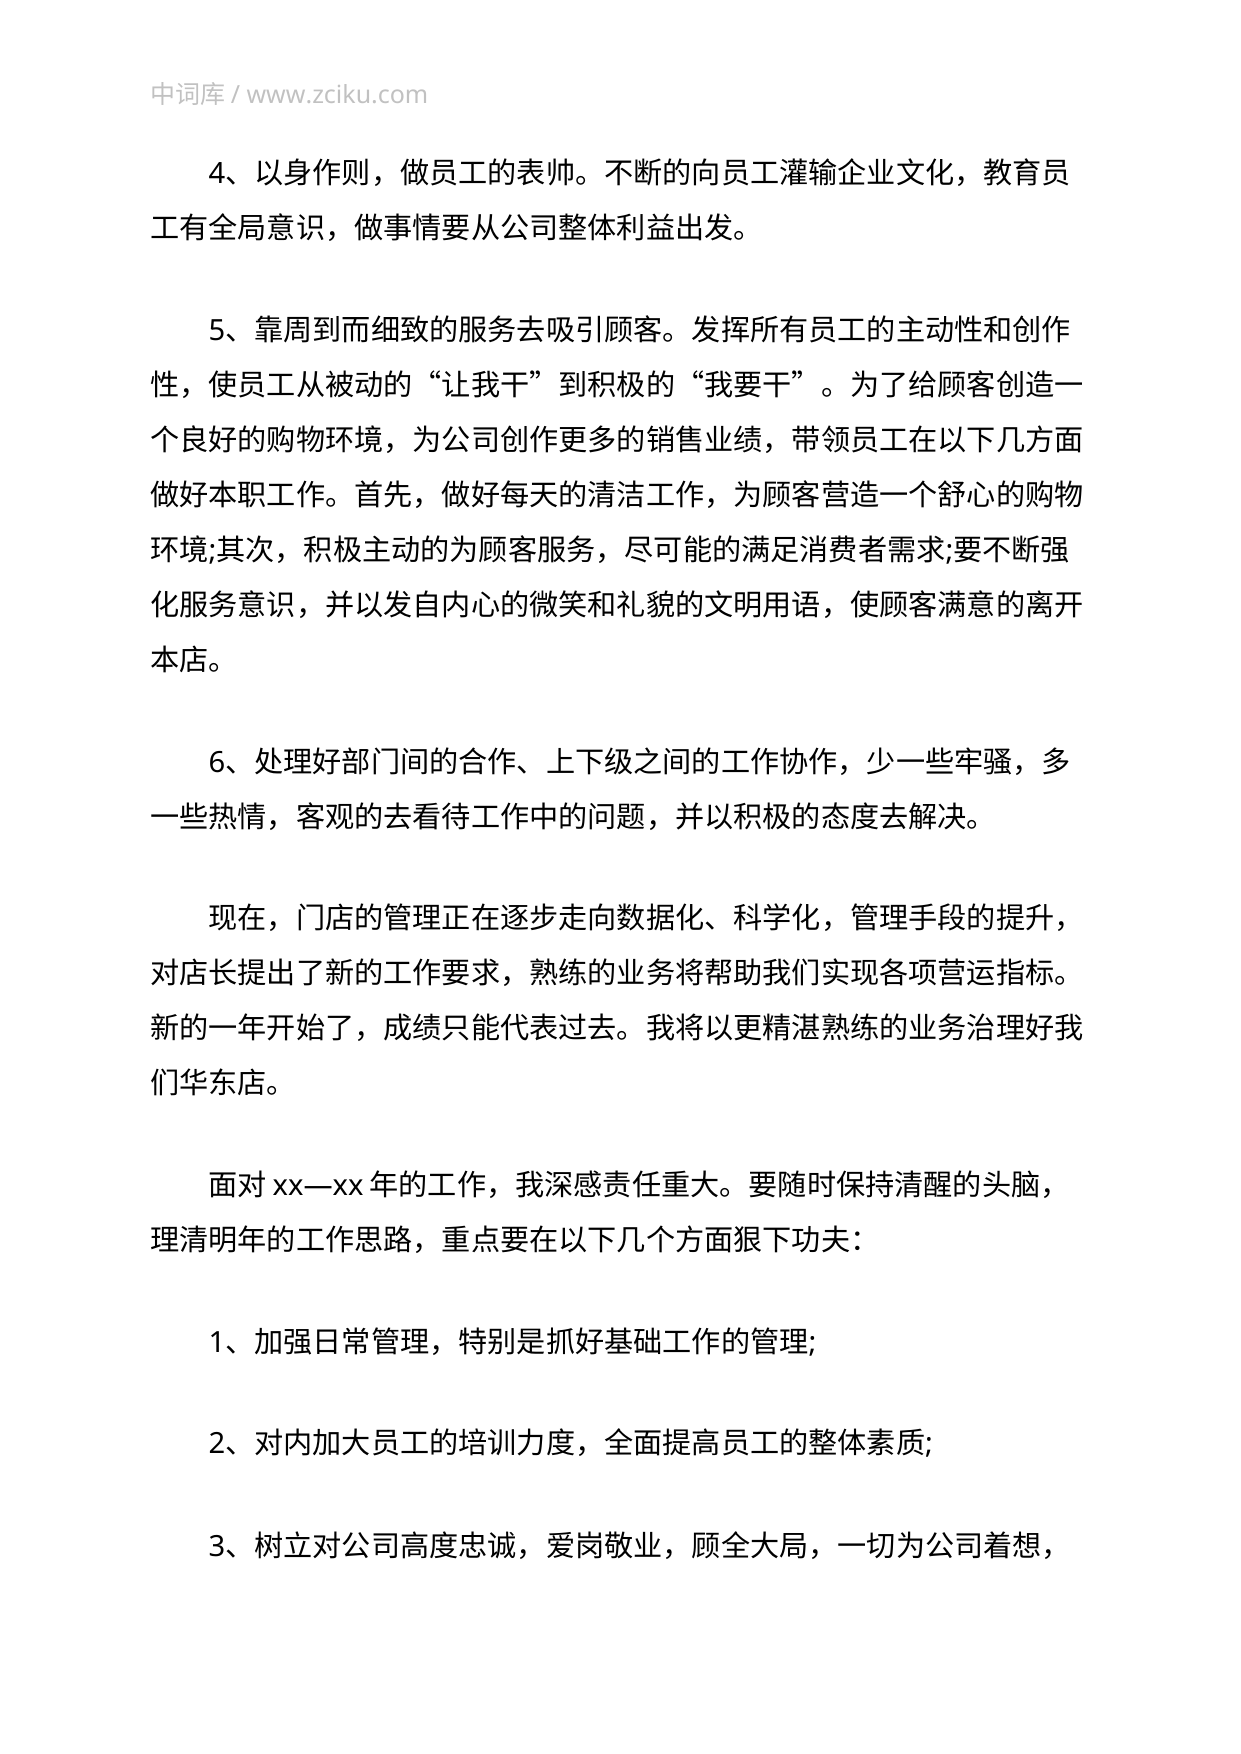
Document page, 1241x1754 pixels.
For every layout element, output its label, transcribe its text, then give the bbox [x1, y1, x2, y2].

text 面对xx—xx年的工作，我深感责任重大。要随时保持清醒的头脑，理清明年的工作思路，重点要在以下几个方面狠下功夫： [150, 1161, 1090, 1259]
text 4、以身作则，做员工的表帅。不断的向员工灌输企业文化，教育员工有全局意识，做事情要从公司整体利益出发。 [150, 150, 1090, 247]
text 2、对内加大员工的培训力度，全面提高员工的整体素质; [150, 1420, 1090, 1462]
text 5、靠周到而细致的服务去吸引顾客。发挥所有员工的主动性和创作性，使员工从被动的“让我干”到积极的“我要干”。为了给顾客创造一个良好的购物环境，为公司创作更多的销售业绩，带领员工在以下几方面做好本职工作。首先，做好每天的清洁工作，为顾客营造一个舒心的购物环境;其次，积极主动的为顾客服务，尽可能的满足消费者需求;要不断强化服务意识，并以发自内心的微笑和礼貌的文明用语，使顾客满意的离开本店。 [150, 307, 1090, 679]
text 现在，门店的管理正在逐步走向数据化、科学化，管理手段的提升，对店长提出了新的工作要求，熟练的业务将帮助我们实现各项营运指标。新的一年开始了，成绩只能代表过去。我将以更精湛熟练的业务治理好我们华东店。 [150, 895, 1090, 1102]
text 1、加强日常管理，特别是抓好基础工作的管理; [150, 1318, 1090, 1361]
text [150, 1522, 1090, 1564]
text 6、处理好部门间的合作、上下级之间的工作协作，少一些牢骚，多一些热情，客观的去看待工作中的问题，并以积极的态度去解决。 [150, 738, 1090, 835]
